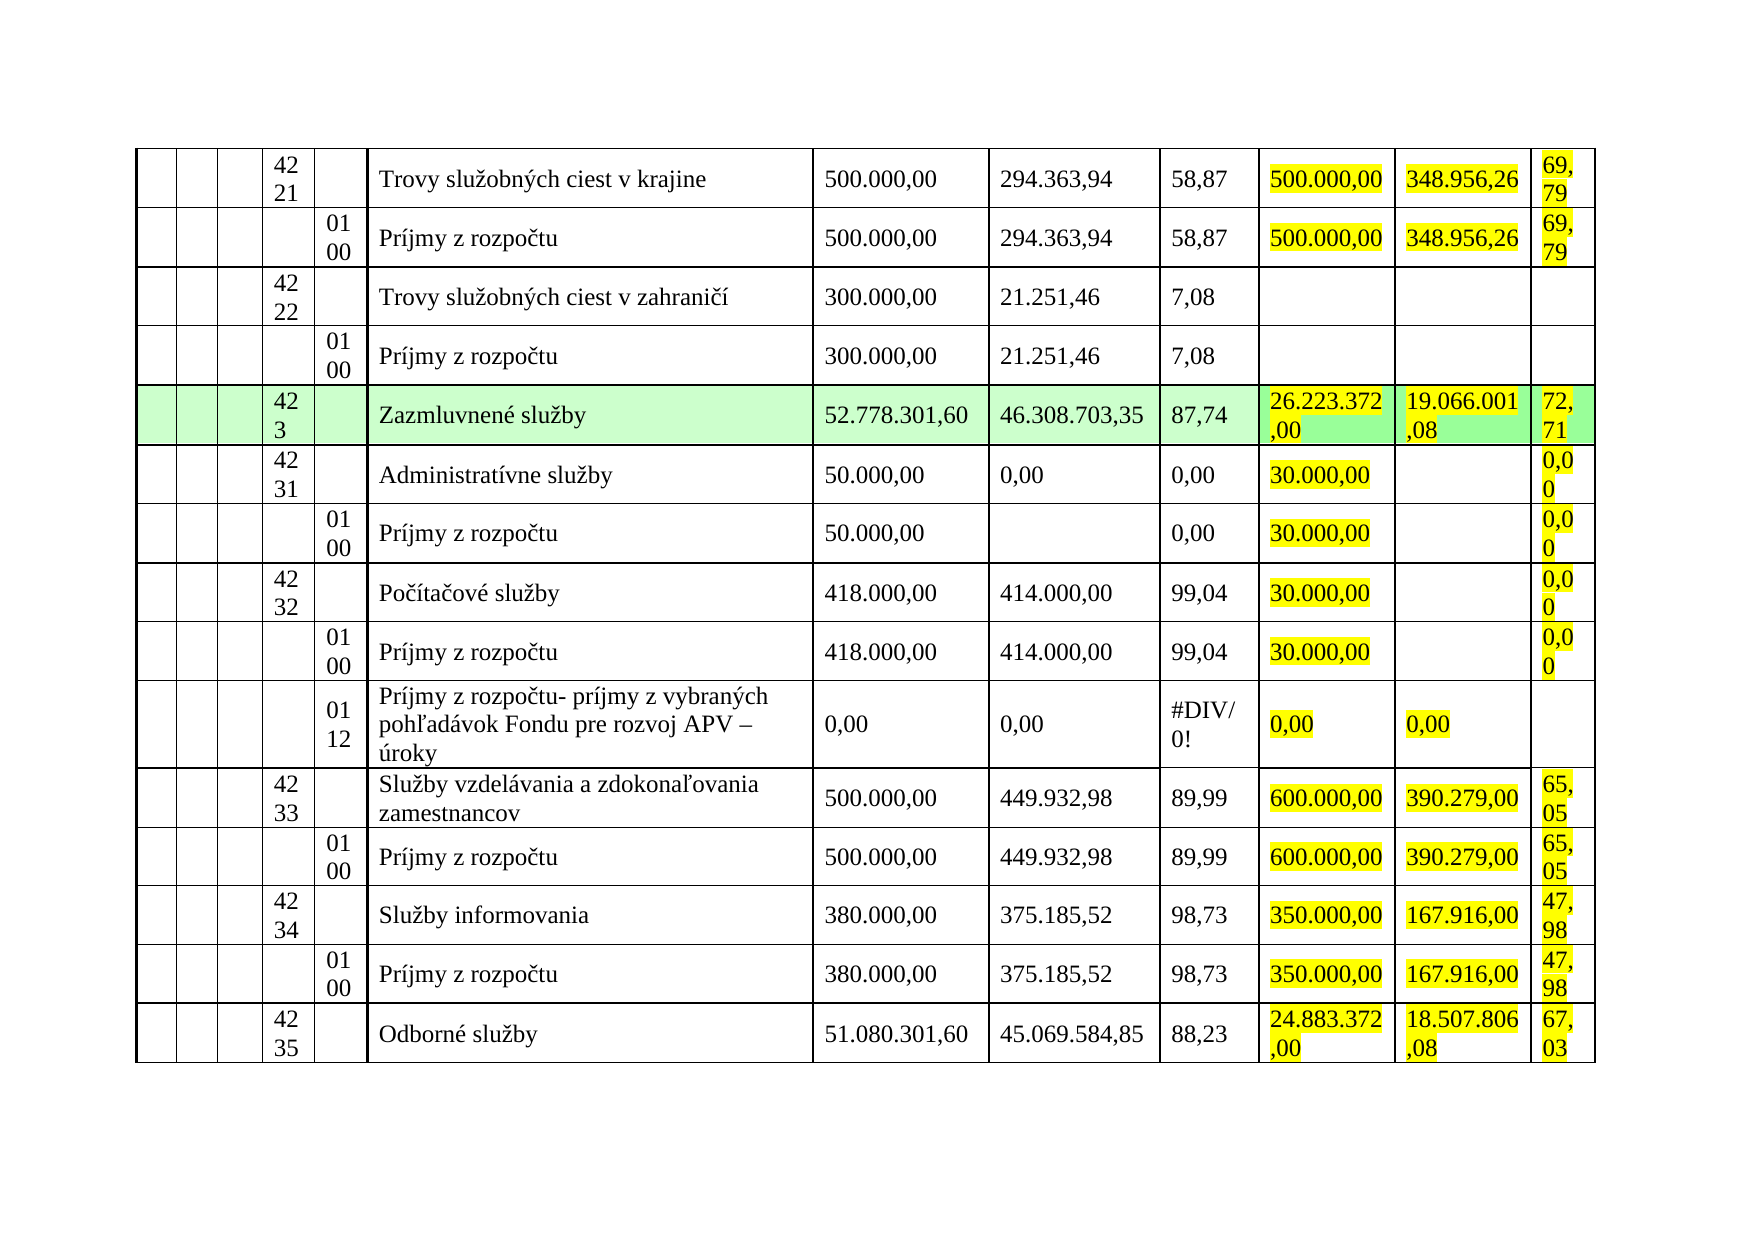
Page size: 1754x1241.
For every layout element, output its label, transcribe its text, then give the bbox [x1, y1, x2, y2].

table_cell [177, 1004, 217, 1062]
table_cell 500.000,00 [814, 149, 988, 207]
table_cell [315, 886, 366, 944]
table_cell 0100 [315, 828, 366, 885]
table_cell [218, 828, 262, 885]
table_cell [218, 769, 262, 827]
table_cell [177, 564, 217, 621]
table_cell [138, 622, 176, 680]
table_cell Príjmy z rozpočtu [369, 622, 812, 680]
table_cell 294.363,94 [990, 149, 1159, 207]
table_cell [218, 326, 262, 384]
table_cell [218, 886, 262, 944]
table_cell [1260, 268, 1394, 325]
table_cell 449.932,98 [990, 828, 1159, 885]
table_cell 0,00 [1161, 446, 1258, 503]
table_cell 500.000,00 [814, 828, 988, 885]
table_cell Príjmy z rozpočtu [369, 828, 812, 885]
table_cell 47,98 [1567, 886, 1594, 944]
table_cell 294.363,94 [990, 208, 1159, 266]
table_cell 47,98 [1532, 945, 1594, 1002]
table_cell 500.000,00 [814, 769, 988, 827]
table_cell 26.223.372,00 [1301, 386, 1394, 443]
table_cell 50.000,00 [814, 504, 988, 562]
table_cell [177, 149, 217, 207]
table_cell [138, 504, 176, 562]
table_cell 0100 [315, 622, 366, 680]
table_cell 72,71 [1567, 386, 1594, 443]
table_cell [138, 326, 176, 384]
table_cell 0,00 [1260, 681, 1394, 767]
table_cell [138, 446, 176, 503]
table_cell [177, 386, 217, 443]
table_cell 350.000,00 [1260, 945, 1394, 1002]
table_cell [138, 208, 176, 266]
table_cell 4234 [263, 886, 314, 944]
table_cell 375.185,52 [990, 886, 1159, 944]
table_cell [138, 945, 176, 1002]
table_cell 0100 [315, 326, 366, 384]
table_cell [263, 326, 314, 384]
table_cell 0112 [315, 681, 366, 767]
table_cell 390.279,00 [1396, 828, 1530, 885]
table_cell 65,05 [1532, 768, 1594, 827]
table_cell 300.000,00 [814, 326, 988, 384]
table_cell [1260, 326, 1394, 384]
table_cell [177, 886, 217, 944]
table_cell 418.000,00 [814, 564, 988, 621]
table_cell [138, 268, 176, 325]
table_cell [138, 769, 176, 827]
table_cell [315, 386, 366, 443]
table_cell [138, 564, 176, 621]
table_cell [177, 208, 217, 266]
table_cell 87,74 [1161, 386, 1258, 443]
table_cell 0100 [315, 208, 366, 266]
table_cell 45.069.584,85 [990, 1004, 1159, 1062]
table_cell 30.000,00 [1260, 504, 1394, 562]
table_cell 500.000,00 [1260, 149, 1394, 207]
table_cell 30.000,00 [1260, 622, 1394, 680]
table_cell [218, 149, 262, 207]
table_cell [177, 268, 217, 325]
table_cell [177, 326, 217, 384]
table_cell Počítačové služby [369, 564, 812, 621]
table_cell [138, 149, 176, 207]
table_cell 0,00 [814, 681, 988, 767]
table_cell 390.279,00 [1396, 769, 1530, 827]
table_cell [1396, 504, 1530, 562]
table_cell 0,00 [1161, 504, 1258, 562]
table_cell [263, 828, 314, 885]
table_cell 89,99 [1161, 768, 1258, 827]
table_cell [263, 504, 314, 562]
table_cell [218, 945, 262, 1002]
table_cell [1396, 622, 1530, 680]
table_cell Odborné služby [369, 1004, 812, 1062]
table_cell 69,79 [1567, 208, 1594, 266]
table_cell [138, 386, 176, 443]
table_cell [1396, 564, 1530, 621]
table_cell 7,08 [1161, 326, 1258, 384]
table_cell Trovy služobných ciest v krajine [369, 149, 812, 207]
table_cell 0100 [315, 504, 366, 562]
table_cell 300.000,00 [814, 268, 988, 325]
table_cell [218, 386, 262, 443]
table_cell [177, 446, 217, 503]
table_cell [218, 268, 262, 325]
table_cell Administratívne služby [369, 446, 812, 503]
table_cell 350.000,00 [1260, 886, 1394, 944]
table_cell 600.000,00 [1260, 769, 1394, 827]
table_cell 167.916,00 [1396, 886, 1530, 944]
table_cell [138, 1004, 176, 1062]
table_cell [315, 268, 366, 325]
table_cell 375.185,52 [990, 945, 1159, 1002]
table_cell 24.883.372,00 [1301, 1004, 1394, 1062]
table_cell 18.507.806,08 [1437, 1004, 1530, 1062]
table_cell 4221 [263, 149, 314, 207]
table_cell Zazmluvnené služby [369, 386, 812, 443]
table_cell [263, 681, 314, 767]
table_cell [263, 945, 314, 1002]
table_cell Príjmy z rozpočtu- príjmy z vybraných pohľadávok Fondu pre rozvoj APV – úroky [369, 681, 812, 767]
table_cell 30.000,00 [1260, 564, 1394, 621]
table_cell [315, 1004, 366, 1062]
table_cell 600.000,00 [1260, 828, 1394, 885]
table_cell 98,73 [1161, 945, 1258, 1002]
table_cell 0,00 [1555, 446, 1594, 503]
table_cell 65,05 [1567, 828, 1594, 885]
table_cell Príjmy z rozpočtu [369, 208, 812, 266]
table_cell 380.000,00 [814, 886, 988, 944]
table_cell [138, 886, 176, 944]
table_cell [1532, 681, 1594, 767]
table_cell 0,00 [1532, 564, 1594, 621]
table_cell 7,08 [1161, 268, 1258, 325]
table_cell Príjmy z rozpočtu [369, 326, 812, 384]
table_cell Služby informovania [369, 886, 812, 944]
table_cell [177, 828, 217, 885]
table_cell [177, 622, 217, 680]
table_cell 0100 [315, 945, 366, 1002]
table_cell [1532, 326, 1594, 384]
table_cell 46.308.703,35 [990, 386, 1159, 443]
table_cell [263, 208, 314, 266]
table_cell 348.956,26 [1396, 149, 1530, 207]
table_cell [177, 504, 217, 562]
table_cell [1396, 268, 1530, 325]
table_cell 500.000,00 [1260, 208, 1394, 266]
table_cell [218, 622, 262, 680]
table_cell Trovy služobných ciest v zahraničí [369, 268, 812, 325]
table_cell 89,99 [1161, 828, 1258, 885]
table_cell 423 [263, 386, 314, 443]
table_cell [315, 446, 366, 503]
table_cell 0,00 [990, 681, 1159, 767]
table_cell [1396, 446, 1530, 503]
table_cell [263, 622, 314, 680]
table_cell 0,00 [1555, 622, 1594, 680]
table_cell [177, 681, 217, 767]
table_cell [1532, 268, 1594, 325]
table_cell 449.932,98 [990, 769, 1159, 827]
table_cell 50.000,00 [814, 446, 988, 503]
table_cell 380.000,00 [814, 945, 988, 1002]
table_cell 418.000,00 [814, 622, 988, 680]
table_cell 0,00 [1396, 681, 1530, 767]
table_cell Služby vzdelávania a zdokonaľovania zamestnancov [369, 769, 812, 827]
table_cell [138, 828, 176, 885]
table_cell 348.956,26 [1396, 208, 1530, 266]
table_cell 21.251,46 [990, 268, 1159, 325]
table_cell Príjmy z rozpočtu [369, 945, 812, 1002]
table_cell 30.000,00 [1260, 446, 1394, 503]
table_cell [218, 681, 262, 767]
table_cell 88,23 [1161, 1004, 1258, 1062]
table_cell Príjmy z rozpočtu [369, 504, 812, 562]
table_cell 99,04 [1161, 564, 1258, 621]
table_cell 21.251,46 [990, 326, 1159, 384]
table_cell 58,87 [1161, 208, 1258, 266]
table_cell [315, 564, 366, 621]
table_cell 19.066.001,08 [1437, 386, 1530, 443]
table_cell [218, 504, 262, 562]
table_cell 67,03 [1567, 1004, 1594, 1062]
table_cell 52.778.301,60 [814, 386, 988, 443]
table_cell 414.000,00 [990, 564, 1159, 621]
table_cell [315, 149, 366, 207]
table_cell [315, 769, 366, 827]
table_cell 500.000,00 [814, 208, 988, 266]
table_cell [218, 446, 262, 503]
table_cell [177, 769, 217, 827]
table_cell 58,87 [1161, 149, 1258, 207]
table_cell 4235 [263, 1004, 314, 1062]
table_cell 4231 [263, 446, 314, 503]
table_cell [177, 945, 217, 1002]
table_cell [218, 208, 262, 266]
table_cell 69,79 [1532, 149, 1594, 207]
table_cell [1396, 326, 1530, 384]
table_cell 51.080.301,60 [814, 1004, 988, 1062]
table_cell 4222 [263, 268, 314, 325]
table_cell 0,00 [990, 446, 1159, 503]
table_cell #DIV/0! [1161, 681, 1258, 767]
table_cell [990, 504, 1159, 562]
table_cell 4233 [263, 769, 314, 827]
table_cell 4232 [263, 564, 314, 621]
table_cell 0,00 [1555, 504, 1594, 562]
table_cell 99,04 [1161, 622, 1258, 680]
table_cell [138, 681, 176, 767]
table_cell 414.000,00 [990, 622, 1159, 680]
table_cell 167.916,00 [1396, 945, 1530, 1002]
table_cell 98,73 [1161, 886, 1258, 944]
table_cell [218, 1004, 262, 1062]
table_cell [218, 564, 262, 621]
